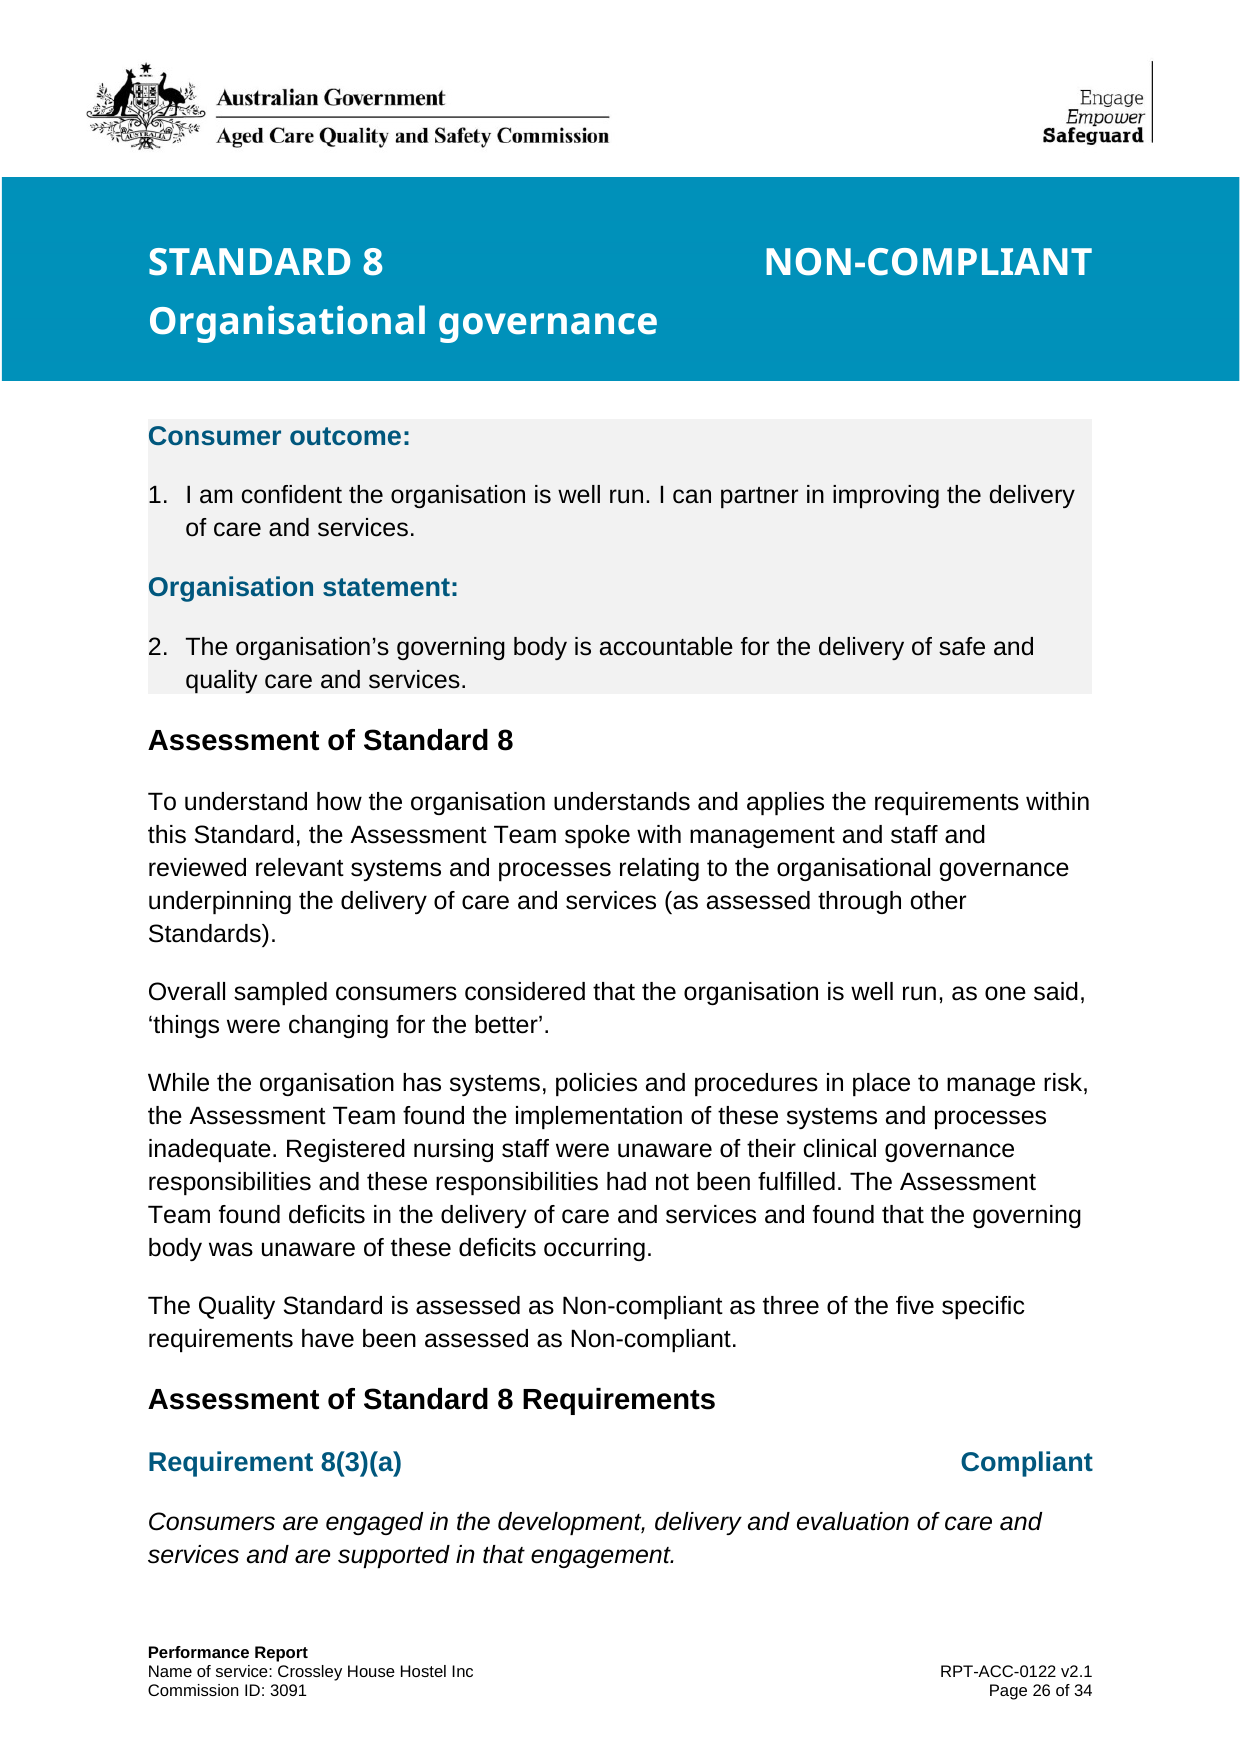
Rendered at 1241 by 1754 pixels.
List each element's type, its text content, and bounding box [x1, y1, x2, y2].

subtitle Requirement 8(3)(a) Compliant [148, 1446, 1092, 1477]
picture [0, 1, 1241, 171]
subtitle Assessment of Standard 8 [148, 723, 1092, 757]
subtitle Assessment of Standard 8 Requirements [148, 1382, 1092, 1416]
text The Quality Standard is assessed as Non-compliant as three of the five specific requirements have been assessed as Non-compliant. [148, 1291, 1092, 1353]
text Overall sampled consumers considered that the organisation is well run, as one said, ‘things were changing for the better’. [148, 977, 1092, 1039]
list I am confident the organisation is well run. I can partner in improving the delivery of care and services. [148, 480, 1092, 542]
subtitle Consumer outcome: [148, 419, 1092, 451]
text While the organisation has systems, policies and procedures in place to manage risk, the Assessment Team found the implementation of these systems and processes inadequate. Registered nursing staff were unaware of their clinical governance responsibilities and these responsibilities had not been fulfilled. The Assessment Team found deficits in the delivery of care and services and found that the governing body was unaware of these deficits occurring. [148, 1068, 1092, 1262]
text To understand how the organisation understands and applies the requirements within this Standard, the Assessment Team spoke with management and staff and reviewed relevant systems and processes relating to the organisational governance underpinning the delivery of care and services (as assessed through other Standards). [148, 787, 1092, 948]
subtitle STANDARD 8 NON-COMPLIANT Organisational governance [148, 236, 1092, 345]
subtitle Organisation statement: [148, 571, 1092, 603]
list The organisation’s governing body is accountable for the delivery of safe and quality care and services. [148, 632, 1092, 694]
text Consumers are engaged in the development, delivery and evaluation of care and services and are supported in that engagement. [148, 1507, 1092, 1568]
